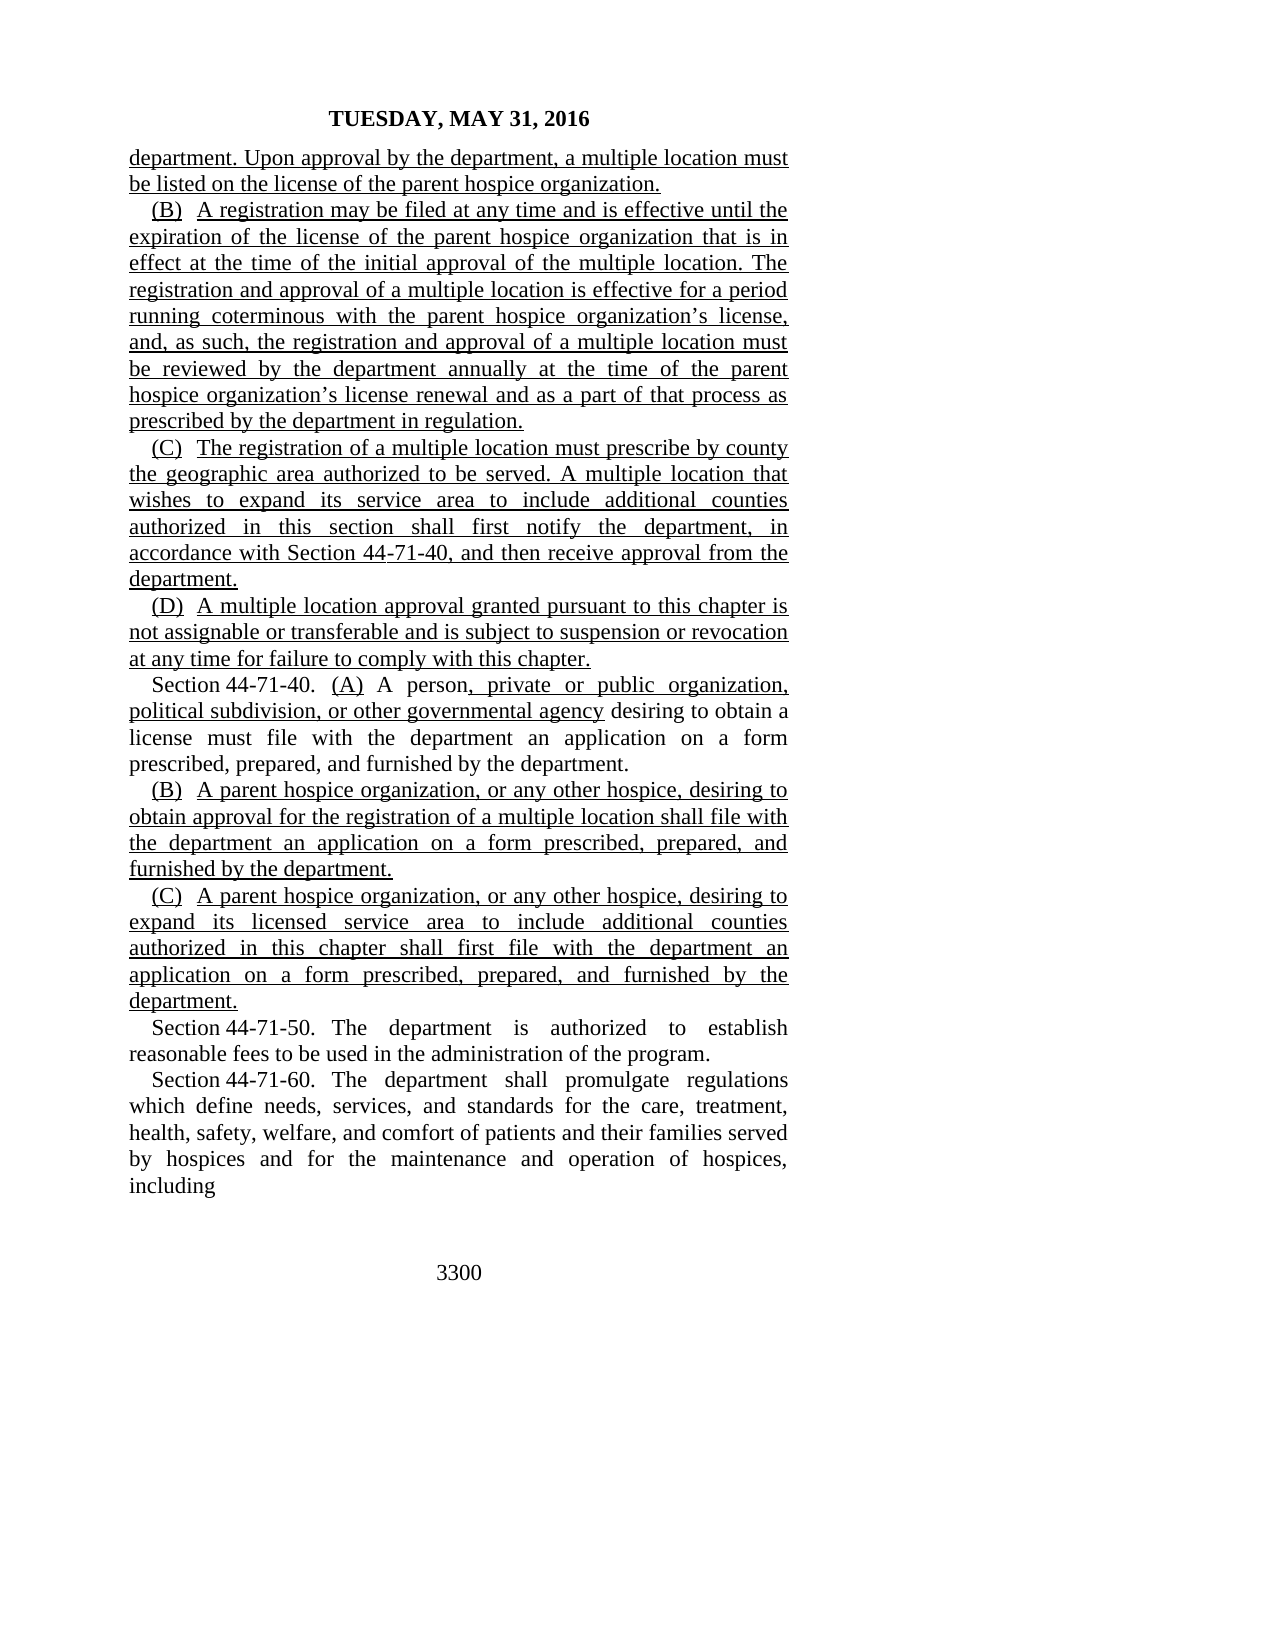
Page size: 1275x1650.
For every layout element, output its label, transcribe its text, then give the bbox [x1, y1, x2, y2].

text (D) A multiple location approval granted pursuant to this chapter is not assignable or transferable and is subject to suspension or revocation at any time for failure to comply with this chapter. [129, 642, 789, 671]
text Section 44-71-60. The department shall promulgate regulations which define needs, services, and standards for the care, treatment, health, safety, welfare, and comfort of patients and their families served by hospices and for the maintenance and operation of hospices, including [129, 1066, 789, 1198]
text Section 44-71-50. The department is authorized to establish reasonable fees to be used in the administration of the program. [129, 1013, 789, 1066]
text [129, 144, 789, 167]
text (B) A parent hospice organization, or any other hospice, desiring to obtain approval for the registration of a multiple location shall file with the department an application on a form prescribed, prepared, and furnished by the department. [129, 827, 789, 882]
text (C) A parent hospice organization, or any other hospice, desiring to expand its licensed service area to include additional counties authorized in this chapter shall first file with the department an application on a form prescribed, prepared, and furnished by the department. [129, 985, 789, 1013]
text (C) The registration of a multiple location must prescribe by county the geographic area authorized to be served. A multiple location that wishes to expand its service area to include additional counties authorized in this section shall first notify the department, in accordance with Section 44-71-40, and then receive approval from the department. [129, 434, 789, 483]
text (C) A parent hospice organization, or any other hospice, desiring to expand its licensed service area to include additional counties authorized in this chapter shall first file with the department an application on a form prescribed, prepared, and furnished by the department. [129, 882, 789, 931]
text (D) A multiple location approval granted pursuant to this chapter is not assignable or transferable and is subject to suspension or revocation at any time for failure to comply with this chapter. [129, 592, 789, 641]
text Section 44-71-40. (A) A person, private or public organization, political subdivision, or other governmental agency desiring to obtain a license must file with the department an application on a form prescribed, prepared, and furnished by the department. [129, 671, 789, 776]
text (B) A parent hospice organization, or any other hospice, desiring to obtain approval for the registration of a multiple location shall file with the department an application on a form prescribed, prepared, and furnished by the department. [129, 776, 789, 826]
